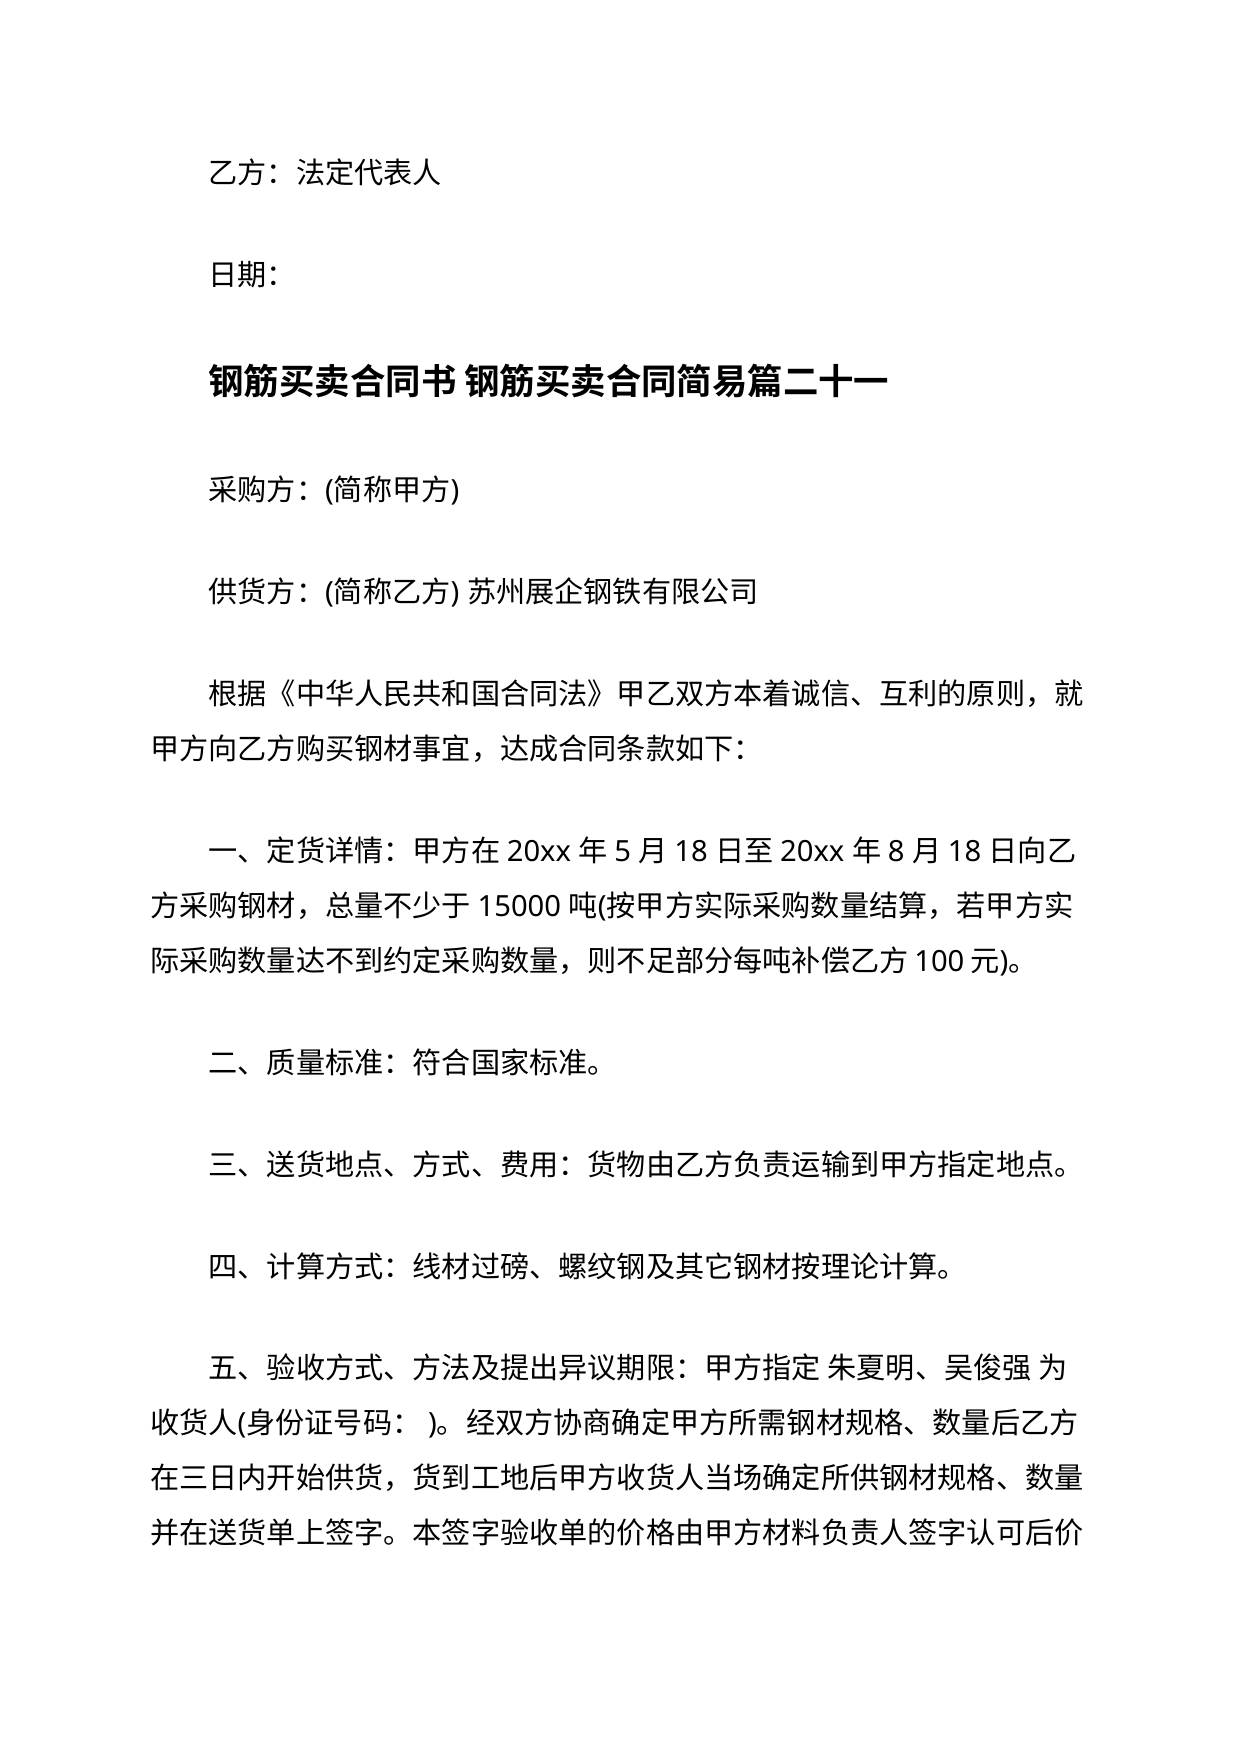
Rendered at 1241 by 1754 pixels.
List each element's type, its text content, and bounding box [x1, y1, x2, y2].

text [150, 1345, 1090, 1552]
text 二、质量标准：符合国家标准。 [150, 1039, 1090, 1082]
text 日期： [150, 252, 1090, 294]
text 乙方：法定代表人 [150, 150, 1090, 192]
text 采购方：(简称甲方) [150, 467, 1090, 509]
text 一、定货详情：甲方在 20xx 年 5 月 18 日至 20xx 年 8 月 18 日向乙方采购钢材，总量不少于 15000 吨(按甲方实际采购数量结算，若甲方实际采购数量达不到约定采购数量，则不足部分每吨补偿乙方100元)。 [150, 828, 1090, 980]
text 根据《中华人民共和国合同法》甲乙双方本着诚信、互利的原则，就甲方向乙方购买钢材事宜，达成合同条款如下： [150, 671, 1090, 768]
text 三、送货地点、方式、费用：货物由乙方负责运输到甲方指定地点。 [150, 1141, 1090, 1184]
text 钢筋买卖合同书 钢筋买卖合同简易篇二十一 [150, 353, 1090, 405]
text 四、计算方式：线材过磅、螺纹钢及其它钢材按理论计算。 [150, 1243, 1090, 1285]
text 供货方：(简称乙方) 苏州展企钢铁有限公司 [150, 569, 1090, 611]
